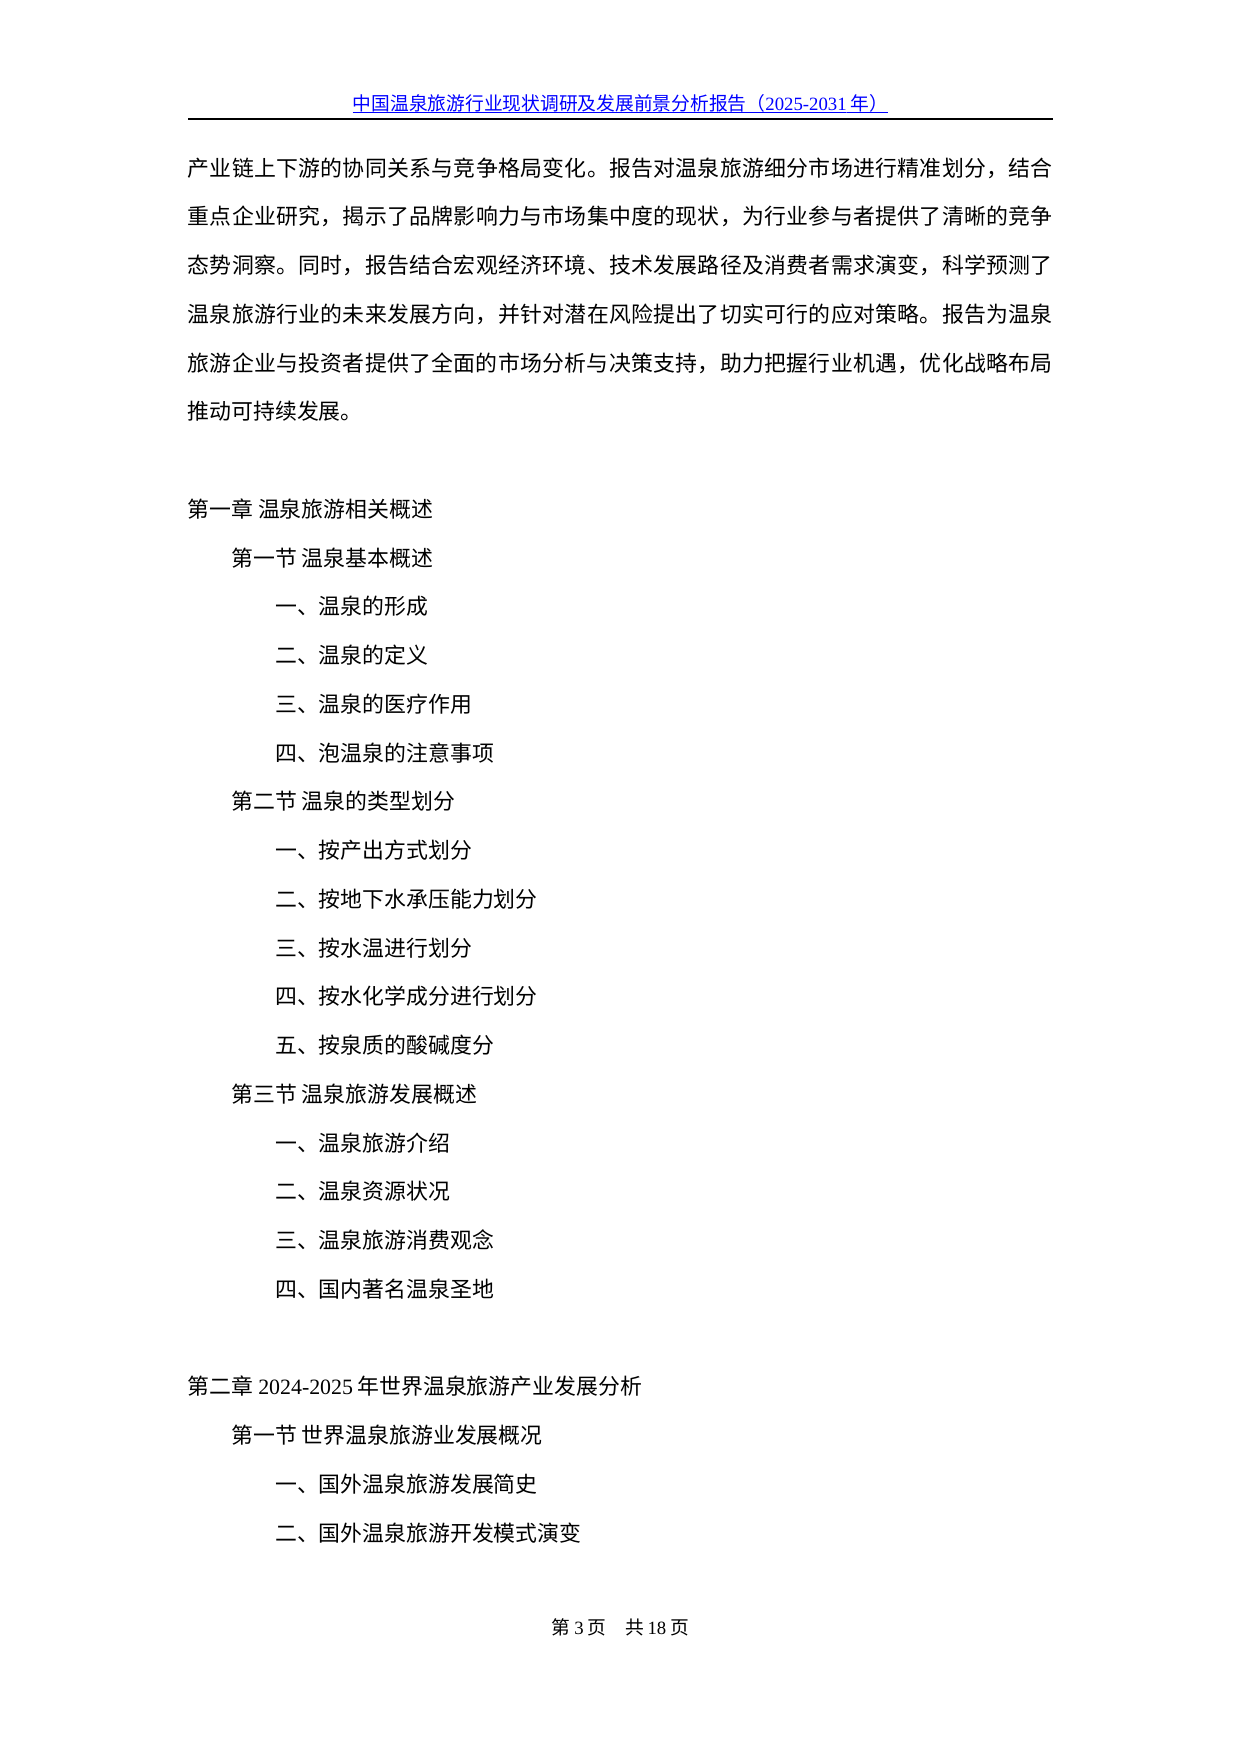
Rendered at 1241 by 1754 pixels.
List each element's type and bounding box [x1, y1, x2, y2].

text [187, 150, 1053, 1548]
